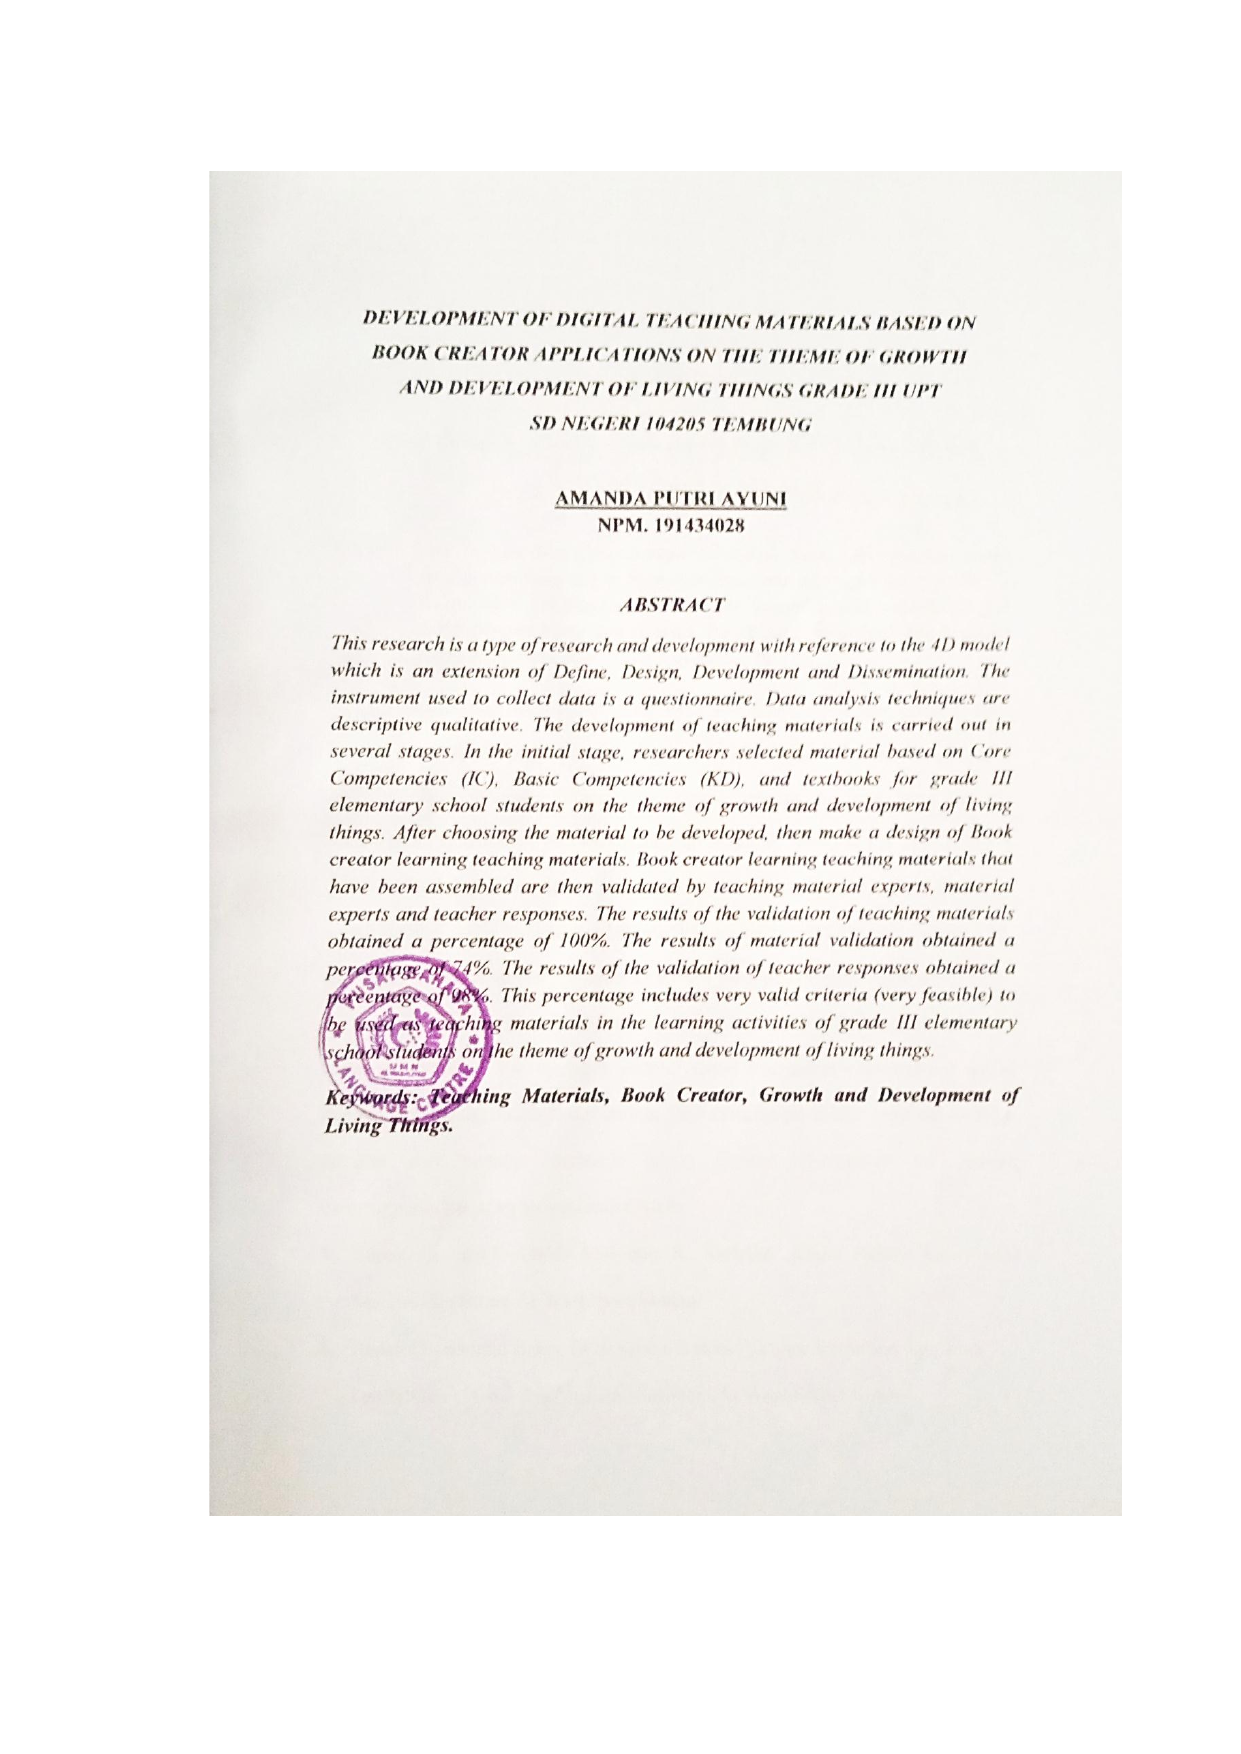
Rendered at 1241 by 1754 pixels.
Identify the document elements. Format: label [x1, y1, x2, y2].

picture [209, 171, 1122, 1516]
